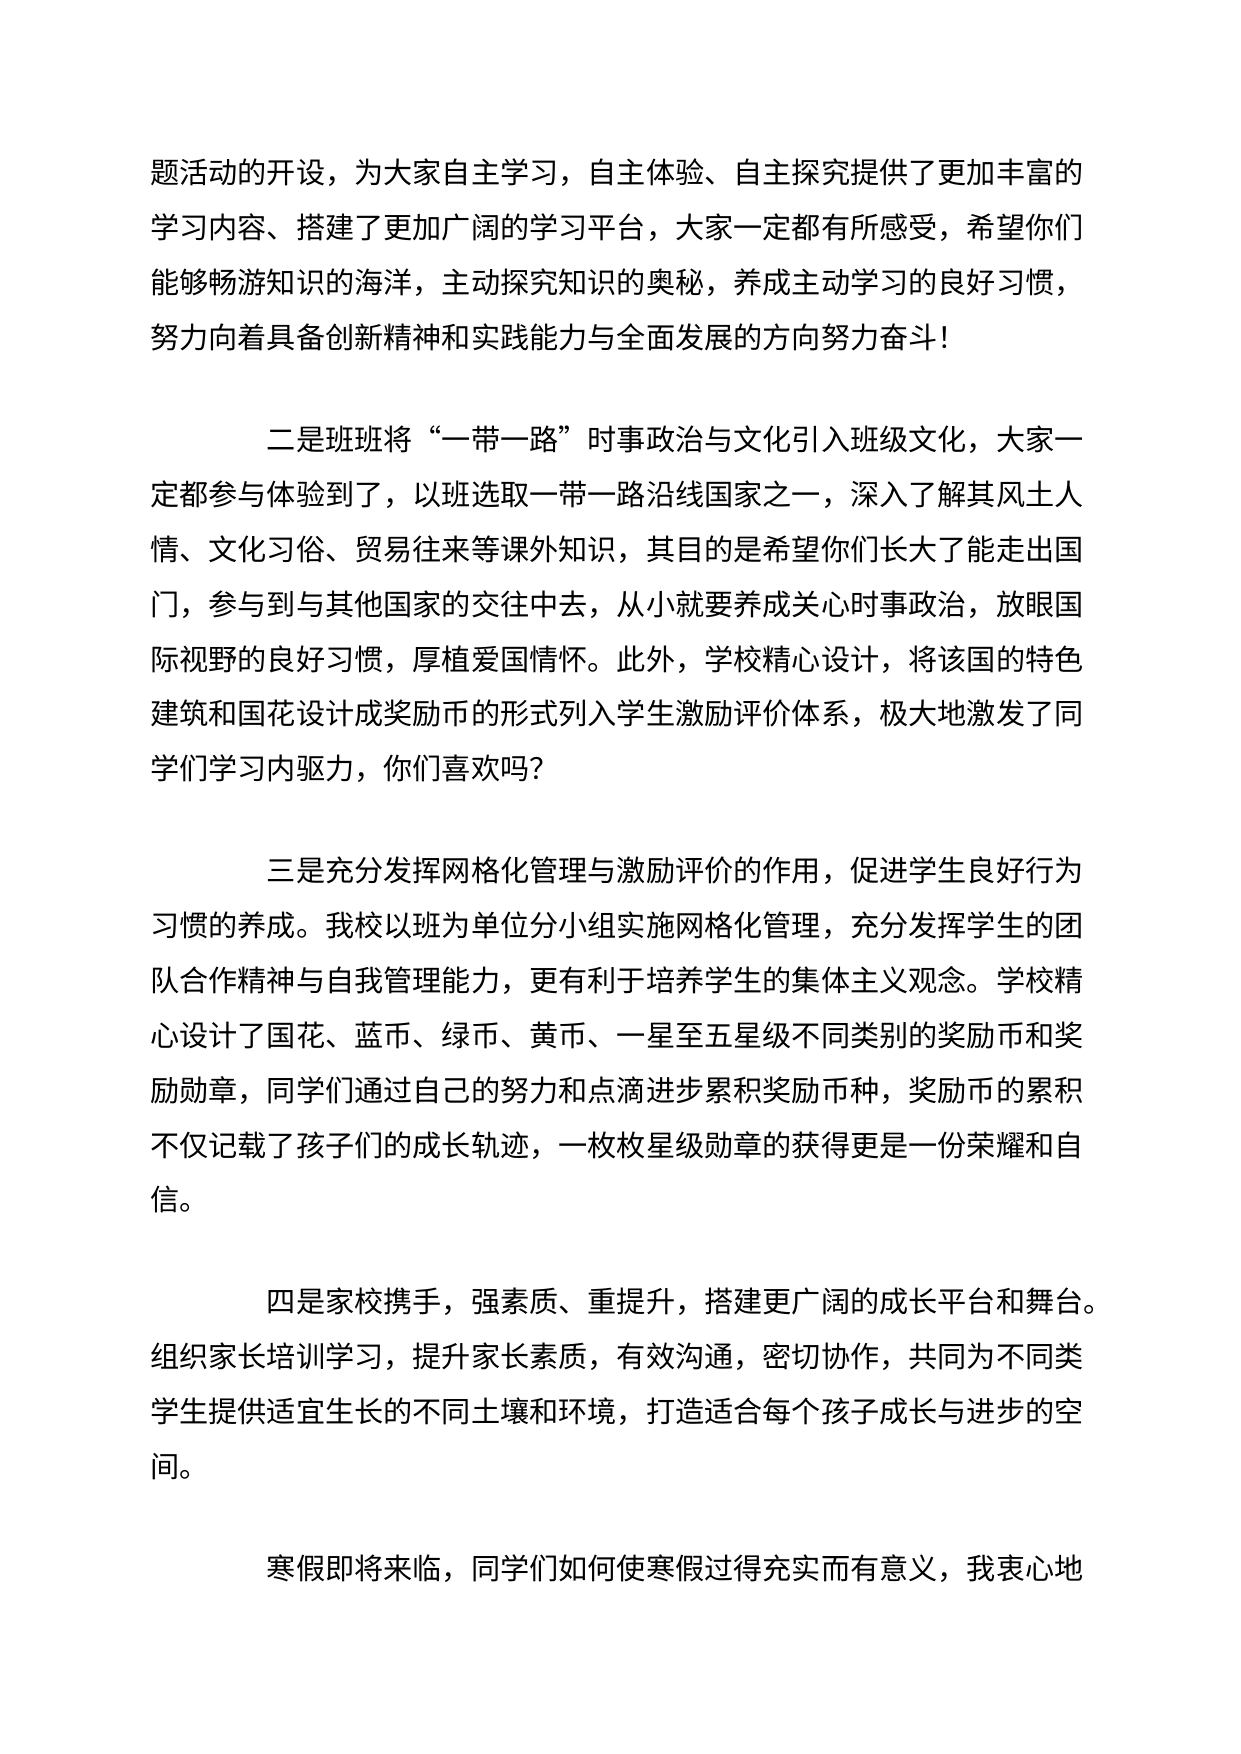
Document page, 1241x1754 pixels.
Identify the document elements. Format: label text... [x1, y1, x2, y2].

text 三是充分发挥网格化管理与激励评价的作用，促进学生良好行为习惯的养成。我校以班为单位分小组实施网格化管理，充分发挥学生的团队合作精神与自我管理能力，更有利于培养学生的集体主义观念。学校精心设计了国花、蓝币、绿币、黄币、一星至五星级不同类别的奖励币和奖励勋章，同学们通过自己的努力和点滴进步累积奖励币种，奖励币的累积不仅记载了孩子们的成长轨迹，一枚枚星级勋章的获得更是一份荣耀和自信。 [150, 848, 1090, 1219]
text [150, 1545, 1090, 1587]
text 二是班班将“一带一路”时事政治与文化引入班级文化，大家一定都参与体验到了，以班选取一带一路沿线国家之一，深入了解其风土人情、文化习俗、贸易往来等课外知识，其目的是希望你们长大了能走出国门，参与到与其他国家的交往中去，从小就要养成关心时事政治，放眼国际视野的良好习惯，厚植爱国情怀。此外，学校精心设计，将该国的特色建筑和国花设计成奖励币的形式列入学生激励评价体系，极大地激发了同学们学习内驱力，你们喜欢吗？ [150, 416, 1090, 788]
text 四是家校携手，强素质、重提升，搭建更广阔的成长平台和舞台。组织家长培训学习，提升家长素质，有效沟通，密切协作，共同为不同类学生提供适宜生长的不同土壤和环境，打造适合每个孩子成长与进步的空间。 [150, 1279, 1090, 1486]
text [150, 150, 1090, 357]
